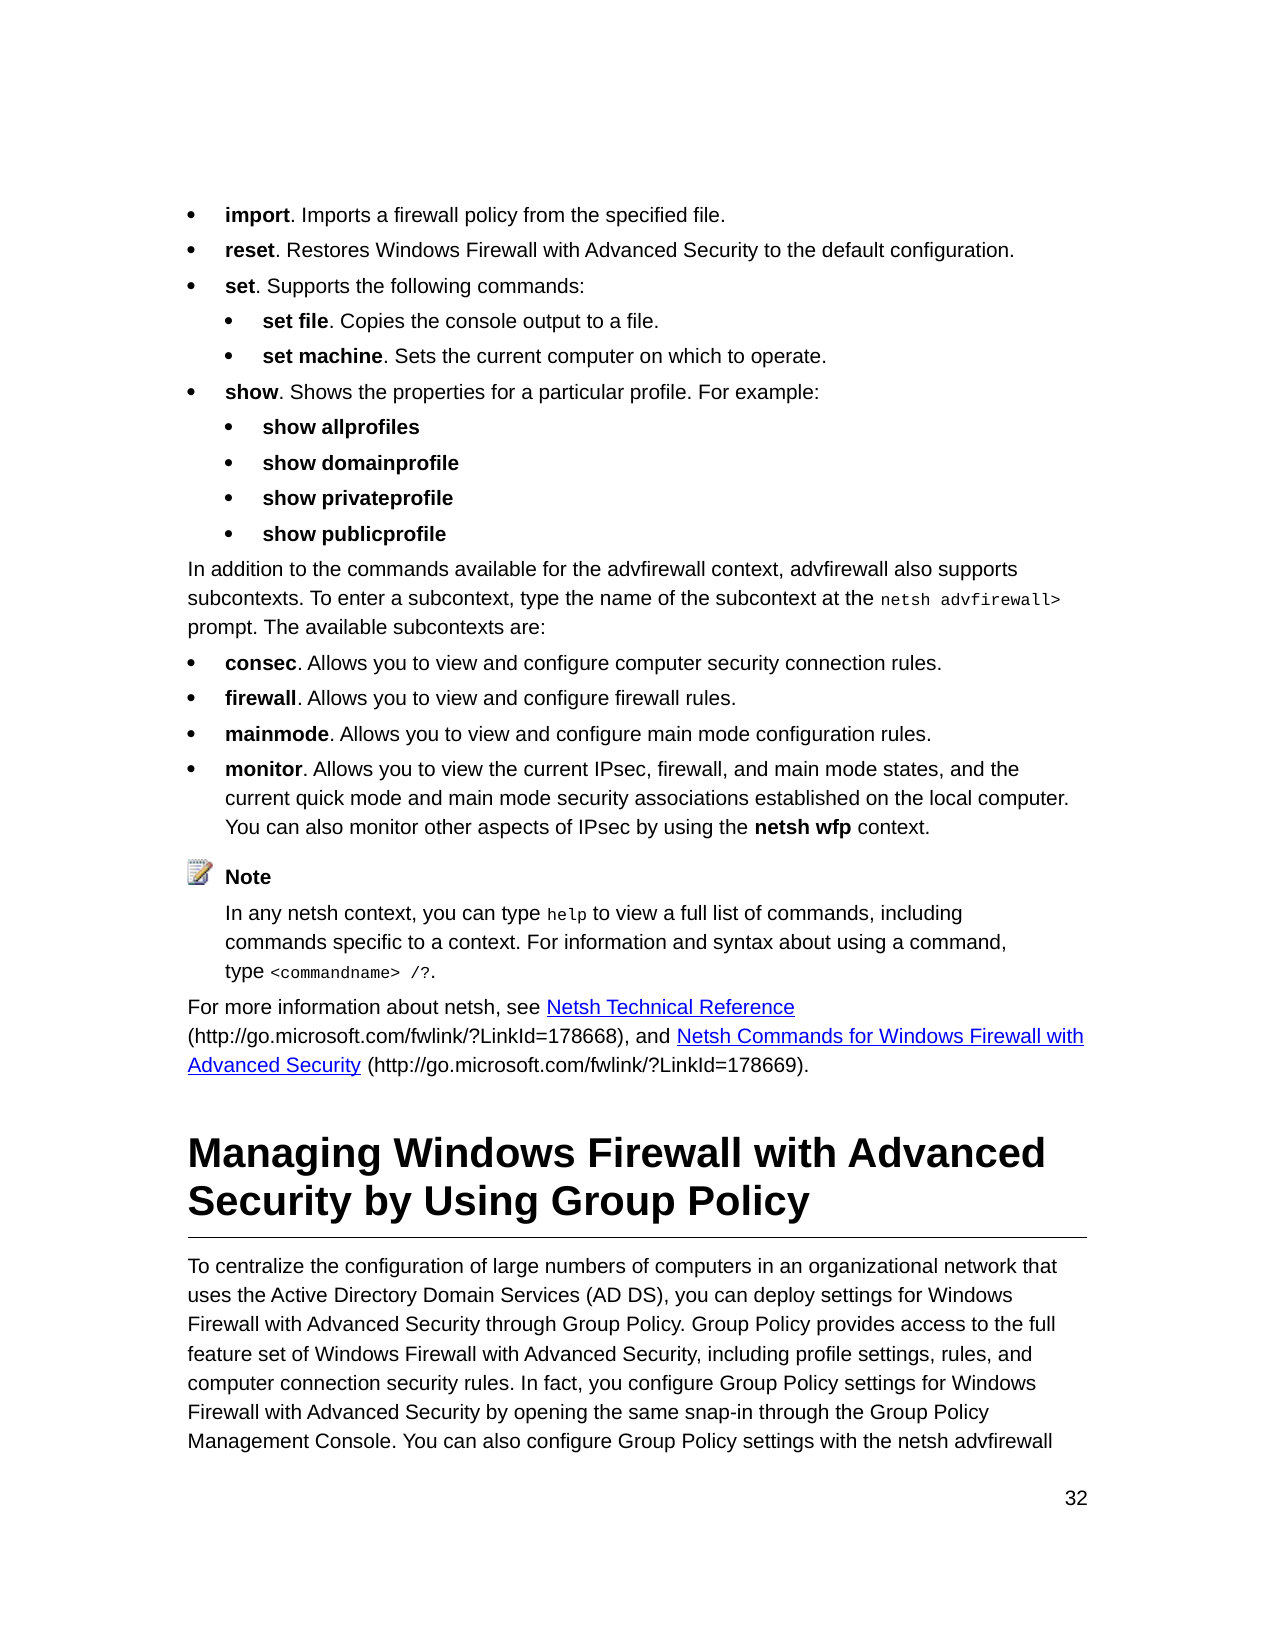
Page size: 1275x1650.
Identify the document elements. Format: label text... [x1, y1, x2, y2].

subtitle Managing Windows Firewall with Advanced Security by Using Group Policy [187, 1128, 1087, 1238]
list  set machine. Sets the current computer on which to operate. [225, 341, 1087, 370]
picture [187, 859, 226, 885]
list  import. Imports a firewall policy from the specified file. [187, 199, 1087, 228]
text In any netsh context, you can type help to view a full list of commands, including commands specific to a context. For information and syntax about using a command, type <commandname> /?. [225, 847, 1050, 984]
list  show allprofiles [225, 411, 1087, 441]
text In addition to the commands available for the advfirewall context, advfirewall also supports subcontexts. To enter a subcontext, type the name of the subcontext at the netsh advfirewall> prompt. The available subcontexts are: [187, 553, 1087, 641]
list  show privateprofile [225, 482, 1087, 511]
list  firewall. Allows you to view and configure firewall rules. [187, 682, 1087, 711]
list  show publicprofile [225, 518, 1087, 547]
list  reset. Restores Windows Firewall with Advanced Security to the default configuration. [187, 234, 1087, 263]
list  set. Supports the following commands: [187, 270, 1087, 299]
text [187, 1250, 1087, 1454]
list  show. Shows the properties for a particular profile. For example: [187, 376, 1087, 405]
list  mainmode. Allows you to view and configure main mode configuration rules. [187, 718, 1087, 747]
list  consec. Allows you to view and configure computer security connection rules. [187, 647, 1087, 676]
list  monitor. Allows you to view the current IPsec, firewall, and main mode states, and the current quick mode and main mode security associations established on the local computer. You can also monitor other aspects of IPsec by using the netsh wfp context. [187, 753, 1087, 841]
text For more information about netsh, see Netsh Technical Reference (http://go.microsoft.com/fwlink/?LinkId=178668), and Netsh Commands for Windows Firewall with Advanced Security (http://go.microsoft.com/fwlink/?LinkId=178669). [187, 991, 1087, 1078]
list  set file. Copies the console output to a file. [225, 305, 1087, 334]
list  show domainprofile [225, 447, 1087, 476]
